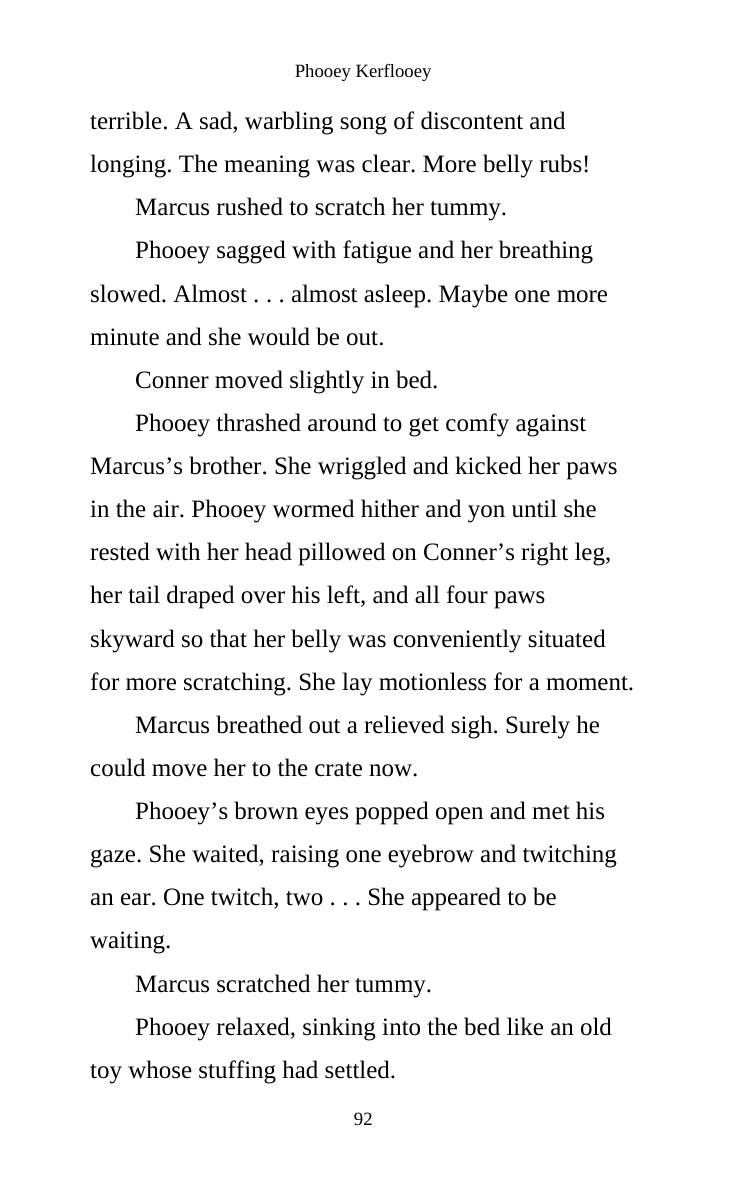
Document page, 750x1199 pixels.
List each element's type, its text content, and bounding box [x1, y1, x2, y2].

text Phooey thrashed around to get comfy against Marcus’s brother. She wriggled and kicked her paws in the air. Phooey wormed hither and yon until she rested with her head pillowed on Conner’s right leg, her tail draped over his left, and all four paws skyward so that her belly was conveniently situated for more scratching. She lay motionless for a moment. [90, 408, 636, 696]
text Phooey sagged with fatigue and her breathing slowed. Almost . . . almost asleep. Maybe one more minute and she would be out. [90, 236, 636, 351]
text Marcus scratched her tummy. [90, 969, 636, 997]
text Phooey relaxed, sinking into the bed like an old toy whose stuffing had settled. [90, 1012, 636, 1084]
text Marcus rushed to scratch her tummy. [90, 192, 636, 221]
text Phooey’s brown eyes popped open and met his gaze. She waited, raising one eyebrow and twitching an ear. One twitch, two . . . She appeared to be waiting. [90, 796, 636, 954]
text Marcus breathed out a relieved sigh. Surely he could move her to the crate now. [90, 710, 636, 782]
text Conner moved slightly in bed. [90, 365, 636, 394]
